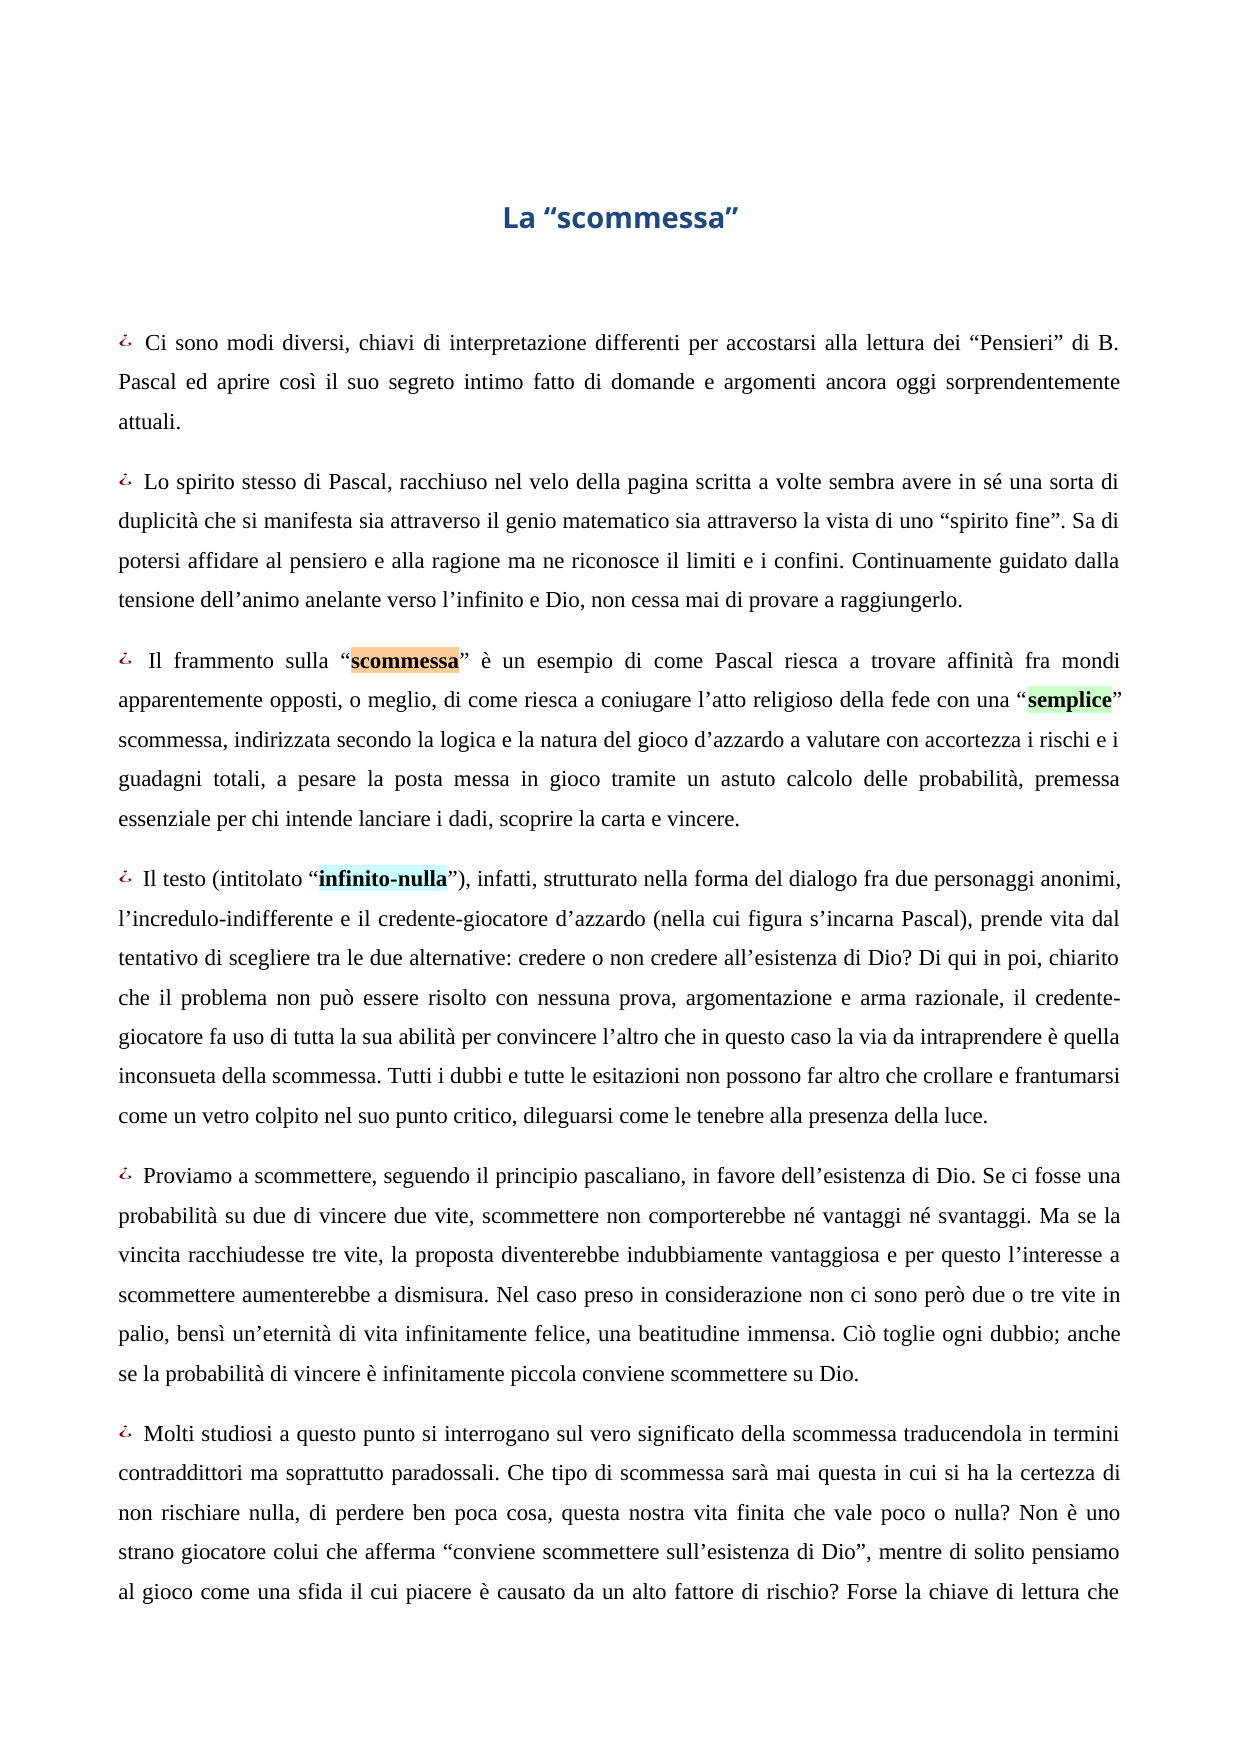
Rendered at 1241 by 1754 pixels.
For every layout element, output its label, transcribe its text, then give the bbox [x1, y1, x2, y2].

text Proviamo a scommettere, seguendo il principio pascaliano, in favore dell’esistenza di Dio. Se ci fosse una probabilità su due di vincere due vite, scommettere non comporterebbe né vantaggi né svantaggi. Ma se la vincita racchiudesse tre vite, la proposta diventerebbe indubbiamente vantaggiosa e per questo l’interesse a scommettere aumenterebbe a dismisura. Nel caso preso in considerazione non ci sono però due o tre vite in palio, bensì un’eternità di vita infinitamente felice, una beatitudine immensa. Ciò toglie ogni dubbio; anche se la probabilità di vincere è infinitamente piccola conviene scommettere su Dio. [118, 1162, 1122, 1386]
text Il testo (intitolato “infinito-nulla”), infatti, strutturato nella forma del dialogo fra due personaggi anonimi, l’incredulo-indifferente e il credente-giocatore d’azzardo (nella cui figura s’incarna Pascal), prende vita dal tentativo di scegliere tra le due alternative: credere o non credere all’esistenza di Dio? Di qui in poi, chiarito che il problema non può essere risolto con nessuna prova, argomentazione e arma razionale, il credente-giocatore fa uso di tutta la sua abilità per convincere l’altro che in questo caso la via da intraprendere è quella inconsueta della scommessa. Tutti i dubbi e tutte le esitazioni non possono far altro che crollare e frantumarsi come un vetro colpito nel suo punto critico, dileguarsi come le tenebre alla presenza della luce. [118, 865, 1122, 1128]
text Lo spirito stesso di Pascal, racchiuso nel velo della pagina scritta a volte sembra avere in sé una sorta di duplicità che si manifesta sia attraverso il genio matematico sia attraverso la vista di uno “spirito fine”. Sa di potersi affidare al pensiero e alla ragione ma ne riconosce il limiti e i confini. Continuamente guidato dalla tensione dell’animo anelante verso l’infinito e Dio, non cessa mai di provare a raggiungerlo. [118, 468, 1122, 613]
text Ci sono modi diversi, chiavi di interpretazione differenti per accostarsi alla lettura dei “Pensieri” di B. Pascal ed aprire così il suo segreto intimo fatto di domande e argomenti ancora oggi sorprendentemente attuali. [118, 329, 1122, 434]
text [118, 1420, 1122, 1604]
subtitle La “scommessa” [118, 198, 1122, 237]
text Il frammento sulla “scommessa” è un esempio di come Pascal riesca a trovare affinità fra mondi apparentemente opposti, o meglio, di come riesca a coniugare l’atto religioso della fede con una “semplice” scommessa, indirizzata secondo la logica e la natura del gioco d’azzardo a valutare con accortezza i rischi e i guadagni totali, a pesare la posta messa in gioco tramite un astuto calcolo delle probabilità, premessa essenziale per chi intende lanciare i dadi, scoprire la carta e vincere. [118, 647, 1122, 831]
